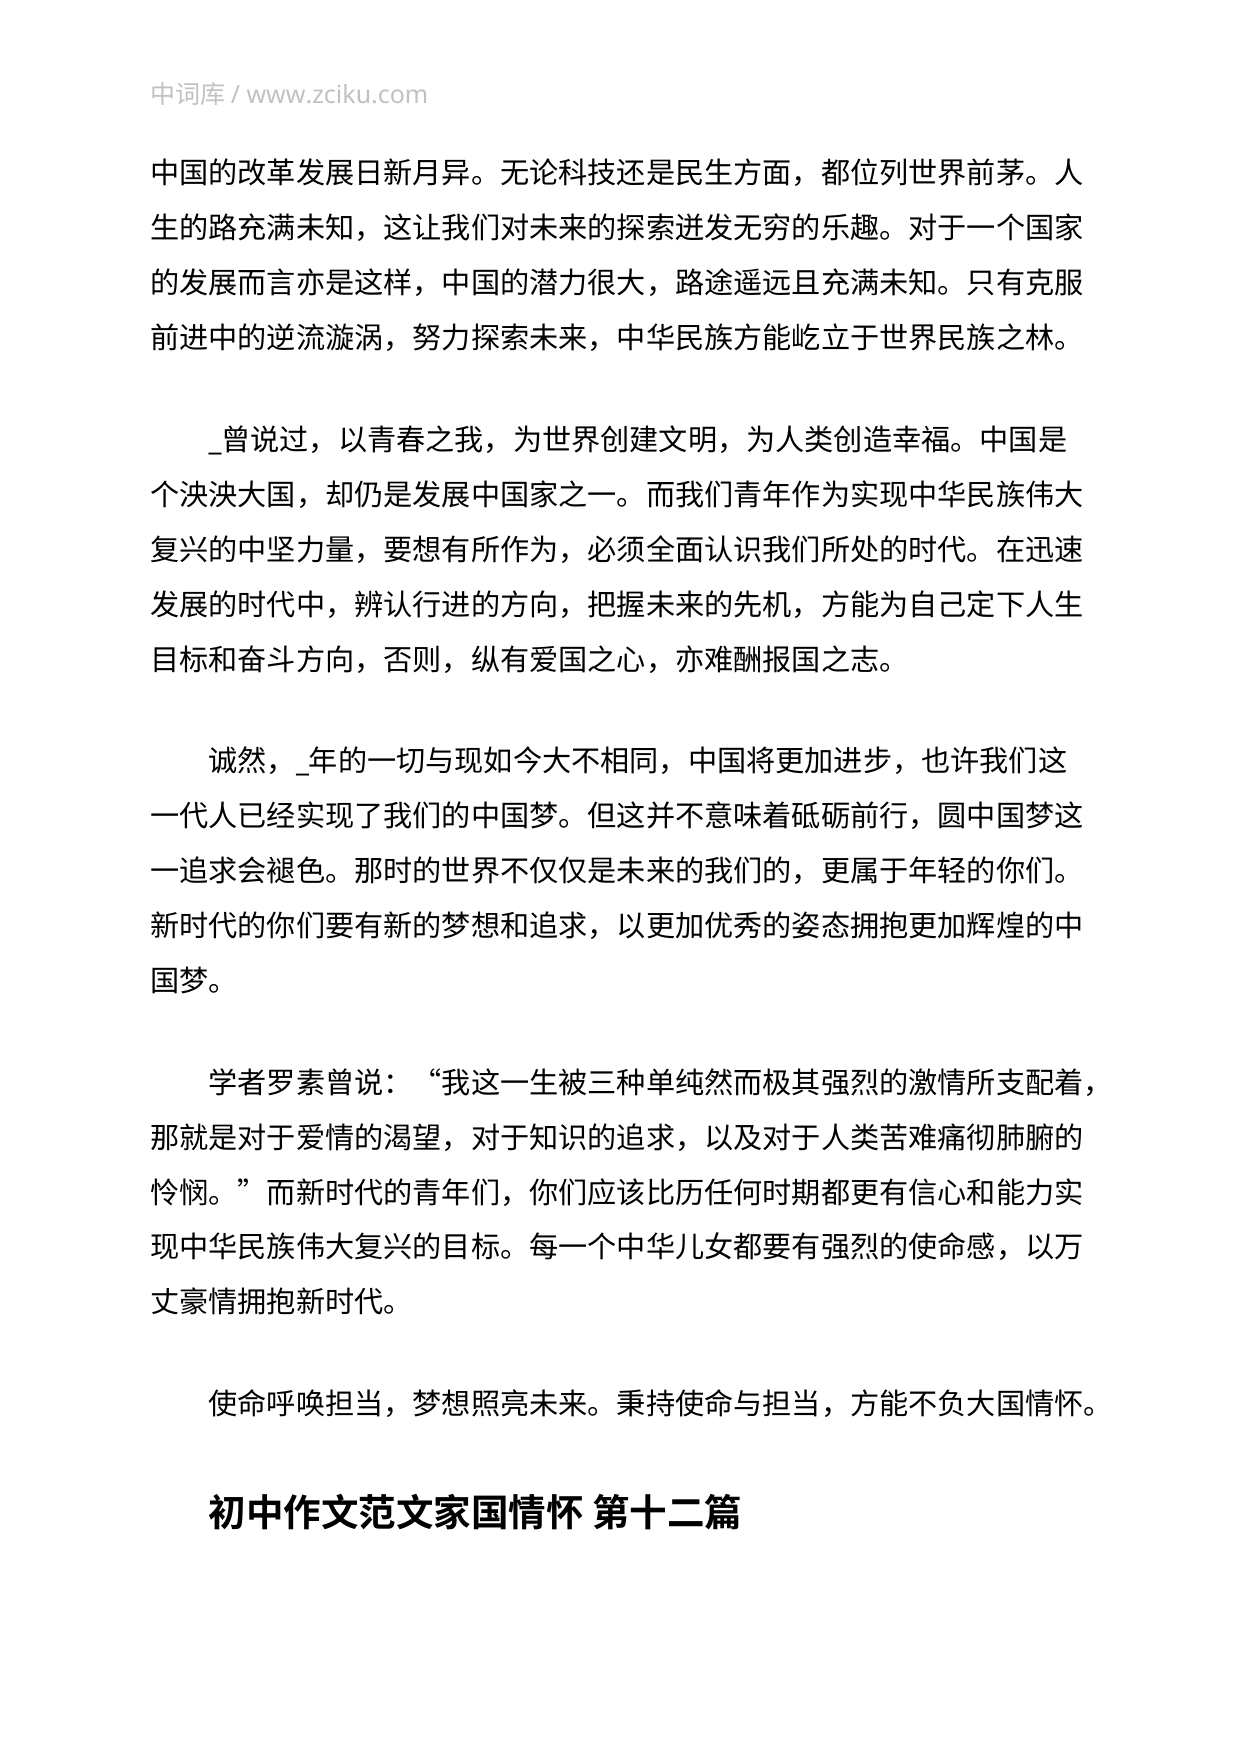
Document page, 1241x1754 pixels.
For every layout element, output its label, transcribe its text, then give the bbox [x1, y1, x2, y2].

text 诚然，_年的一切与现如今大不相同，中国将更加进步，也许我们这一代人已经实现了我们的中国梦。但这并不意味着砥砺前行，圆中国梦这一追求会褪色。那时的世界不仅仅是未来的我们的，更属于年轻的你们。新时代的你们要有新的梦想和追求，以更加优秀的姿态拥抱更加辉煌的中国梦。 [150, 738, 1090, 1000]
text 使命呼唤担当，梦想照亮未来。秉持使命与担当，方能不负大国情怀。 [150, 1381, 1090, 1423]
text 学者罗素曾说：“我这一生被三种单纯然而极其强烈的激情所支配着，那就是对于爱情的渴望，对于知识的追求，以及对于人类苦难痛彻肺腑的怜悯。”而新时代的青年们，你们应该比历任何时期都更有信心和能力实现中华民族伟大复兴的目标。每一个中华儿女都要有强烈的使命感，以万丈豪情拥抱新时代。 [150, 1059, 1090, 1321]
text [150, 150, 1090, 357]
text _曾说过，以青春之我，为世界创建文明，为人类创造幸福。中国是个泱泱大国，却仍是发展中国家之一。而我们青年作为实现中华民族伟大复兴的中坚力量，要想有所作为，必须全面认识我们所处的时代。在迅速发展的时代中，辨认行进的方向，把握未来的先机，方能为自己定下人生目标和奋斗方向，否则，纵有爱国之心，亦难酬报国之志。 [150, 416, 1090, 678]
text 初中作文范文家国情怀 第十二篇 [150, 1482, 1090, 1537]
